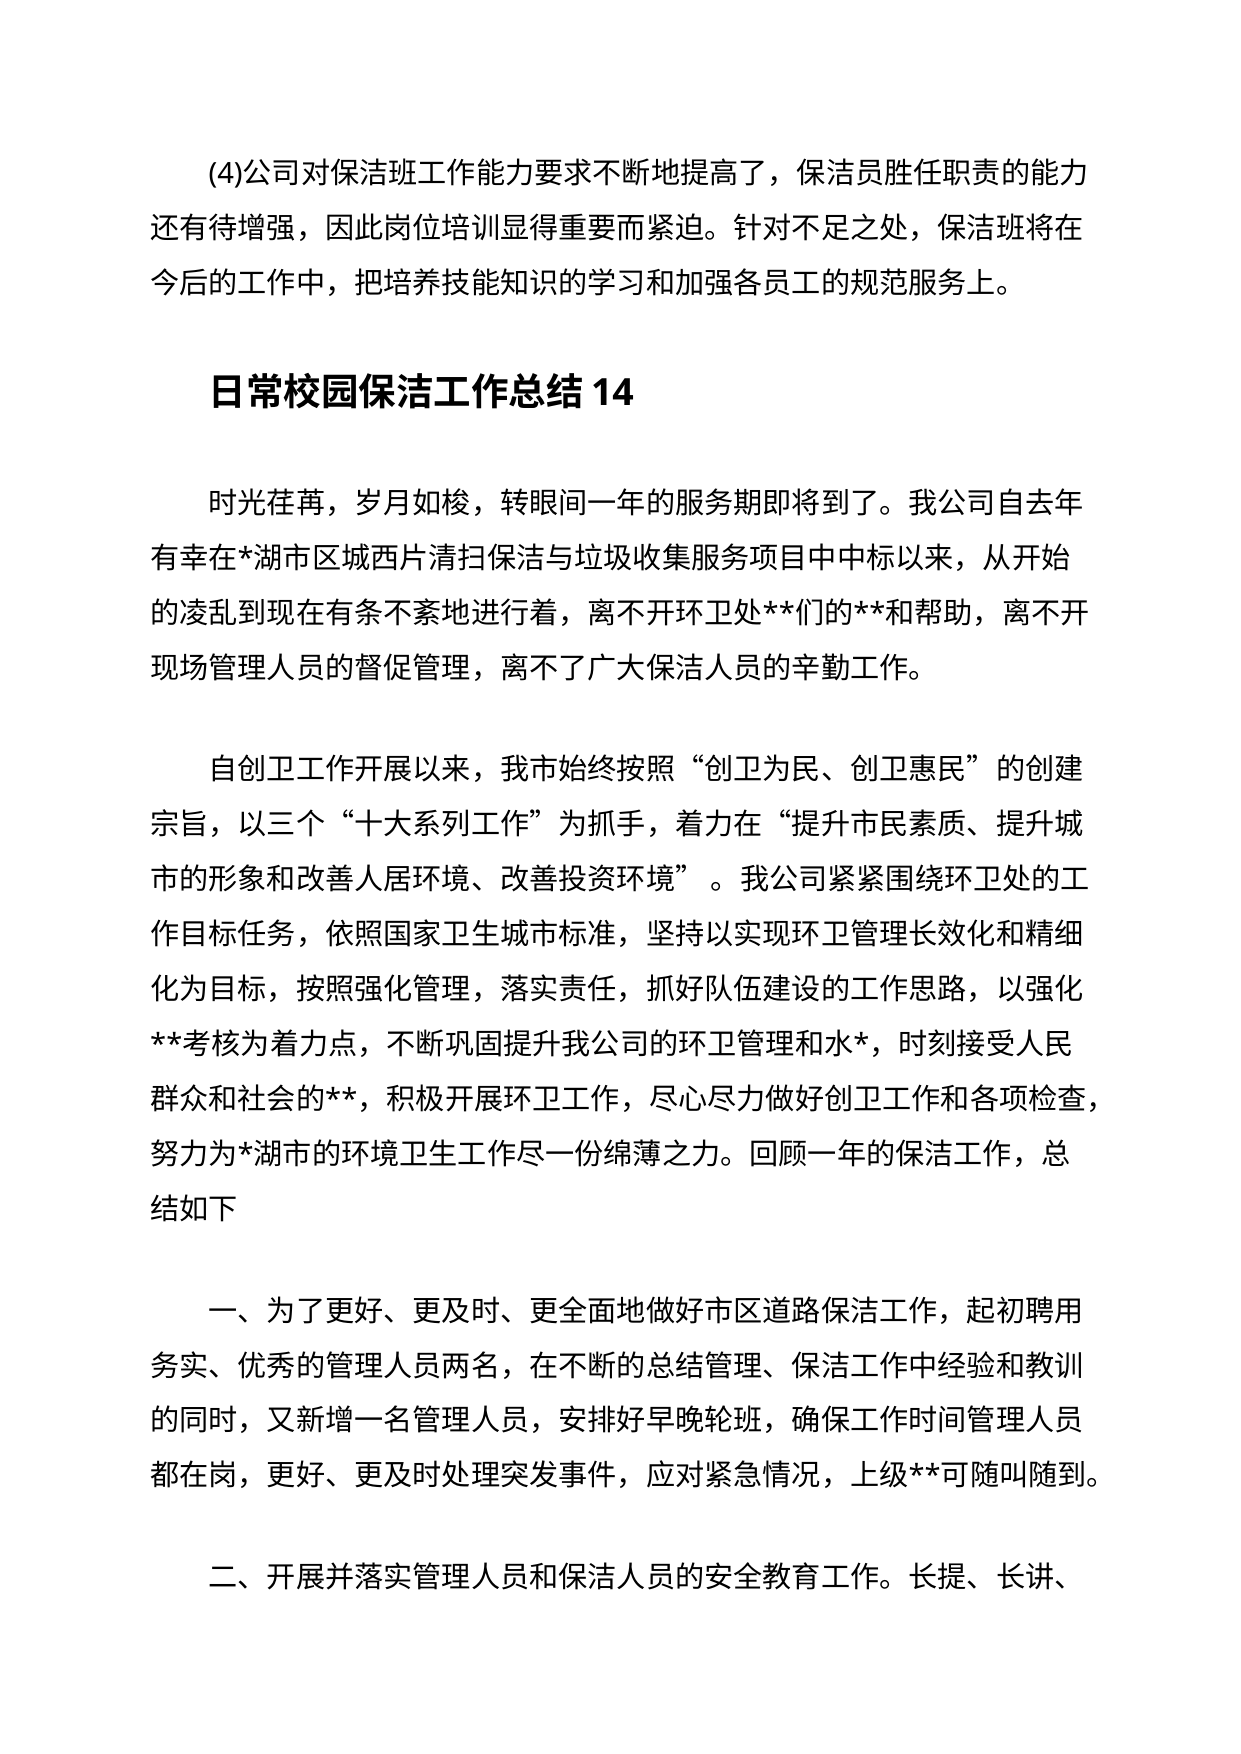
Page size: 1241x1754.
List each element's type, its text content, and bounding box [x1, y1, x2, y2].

text 日常校园保洁工作总结14 [150, 362, 1090, 416]
text (4)公司对保洁班工作能力要求不断地提高了，保洁员胜任职责的能力还有待增强，因此岗位培训显得重要而紧迫。针对不足之处，保洁班将在今后的工作中，把培养技能知识的学习和加强各员工的规范服务上。 [150, 150, 1090, 302]
text 一、为了更好、更及时、更全面地做好市区道路保洁工作，起初聘用务实、优秀的管理人员两名，在不断的总结管理、保洁工作中经验和教训的同时，又新增一名管理人员，安排好早晚轮班，确保工作时间管理人员都在岗，更好、更及时处理突发事件，应对紧急情况，上级**可随叫随到。 [150, 1287, 1090, 1494]
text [150, 1554, 1090, 1596]
text 自创卫工作开展以来，我市始终按照“创卫为民、创卫惠民”的创建宗旨，以三个“十大系列工作”为抓手，着力在“提升市民素质、提升城市的形象和改善人居环境、改善投资环境” 。我公司紧紧围绕环卫处的工作目标任务，依照国家卫生城市标准，坚持以实现环卫管理长效化和精细化为目标，按照强化管理，落实责任，抓好队伍建设的工作思路，以强化**考核为着力点，不断巩固提升我公司的环卫管理和水*，时刻接受人民群众和社会的**，积极开展环卫工作，尽心尽力做好创卫工作和各项检查，努力为*湖市的环境卫生工作尽一份绵薄之力。回顾一年的保洁工作，总结如下 [150, 746, 1090, 1228]
text 时光荏苒，岁月如梭，转眼间一年的服务期即将到了。我公司自去年有幸在*湖市区城西片清扫保洁与垃圾收集服务项目中中标以来，从开始的凌乱到现在有条不紊地进行着，离不开环卫处**们的**和帮助，离不开现场管理人员的督促管理，离不了广大保洁人员的辛勤工作。 [150, 479, 1090, 686]
